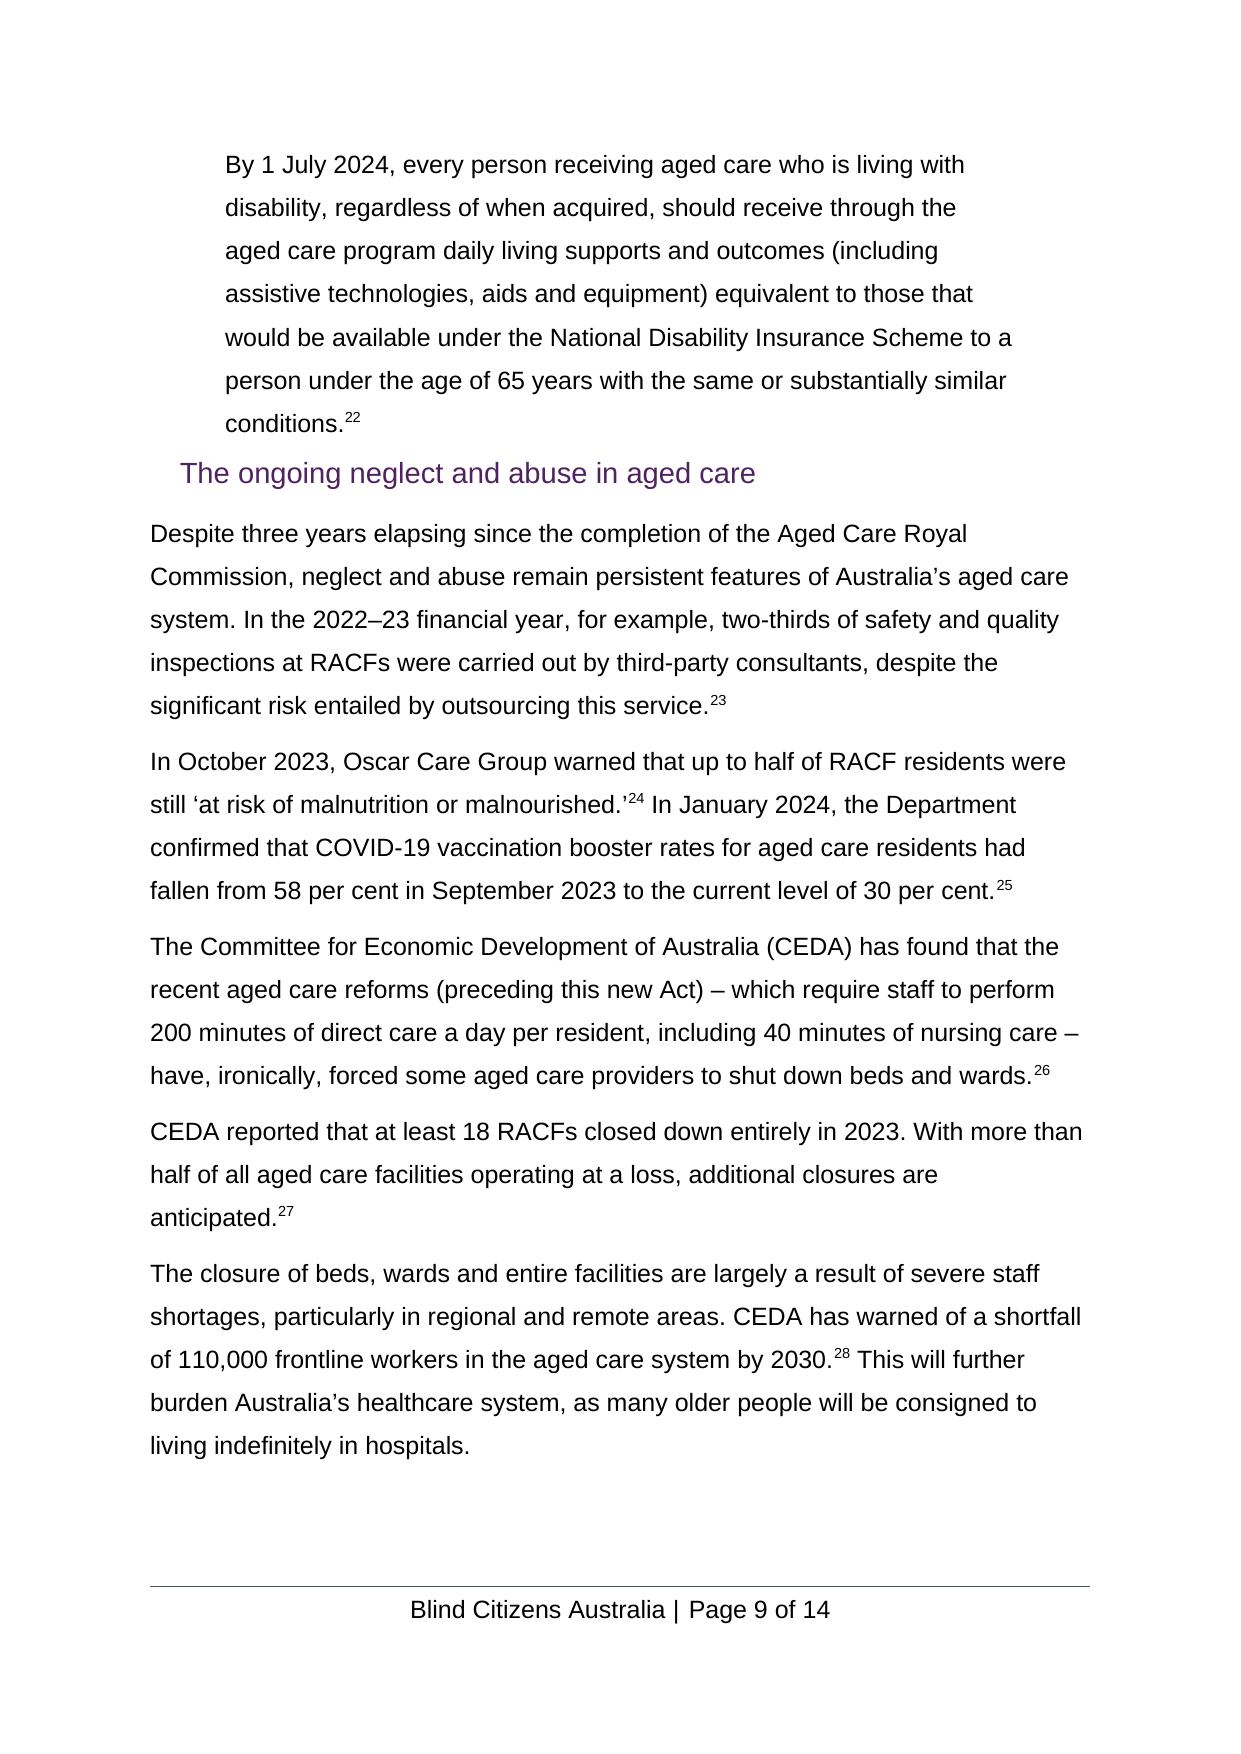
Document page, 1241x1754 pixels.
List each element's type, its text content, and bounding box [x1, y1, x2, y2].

text In October 2023, Oscar Care Group warned that up to half of RACF residents were still ‘at risk of malnutrition or malnourished.’ In January 2024, the Department confirmed that COVID-19 vaccination booster rates for aged care residents had fallen from 58 per cent in September 2023 to the current level of 30 per cent. [150, 747, 1090, 905]
text The Committee for Economic Development of Australia (CEDA) has found that the recent aged care reforms (preceding this new Act) – which require staff to perform 200 minutes of direct care a day per resident, including 40 minutes of nursing care – have, ironically, forced some aged care providers to shut down beds and wards. [150, 932, 1090, 1090]
text The closure of beds, wards and entire facilities are largely a result of severe staff shortages, particularly in regional and remote areas. CEDA has warned of a shortfall of 110,000 frontline workers in the aged care system by 2030. This will further burden Australia’s healthcare system, as many older people will be consigned to living indefinitely in hospitals. [150, 1259, 1090, 1460]
text CEDA reported that at least 18 RACFs closed down entirely in 2023. With more than half of all aged care facilities operating at a loss, additional closures are anticipated. [150, 1117, 1090, 1232]
text Despite three years elapsing since the completion of the Aged Care Royal Commission, neglect and abuse remain persistent features of Australia’s aged care system. In the 2022–23 financial year, for example, two-thirds of safety and quality inspections at RACFs were carried out by third-party consultants, despite the significant risk entailed by outsourcing this service. [150, 519, 1090, 720]
subtitle The ongoing neglect and abuse in aged care [179, 456, 1090, 489]
text By 1 July 2024, every person receiving aged care who is living with disability, regardless of when acquired, should receive through the aged care program daily living supports and outcomes (including assistive technologies, aids and equipment) equivalent to those that would be available under the National Disability Insurance Scheme to a person under the age of 65 years with the same or substantially similar conditions. [225, 150, 1015, 437]
